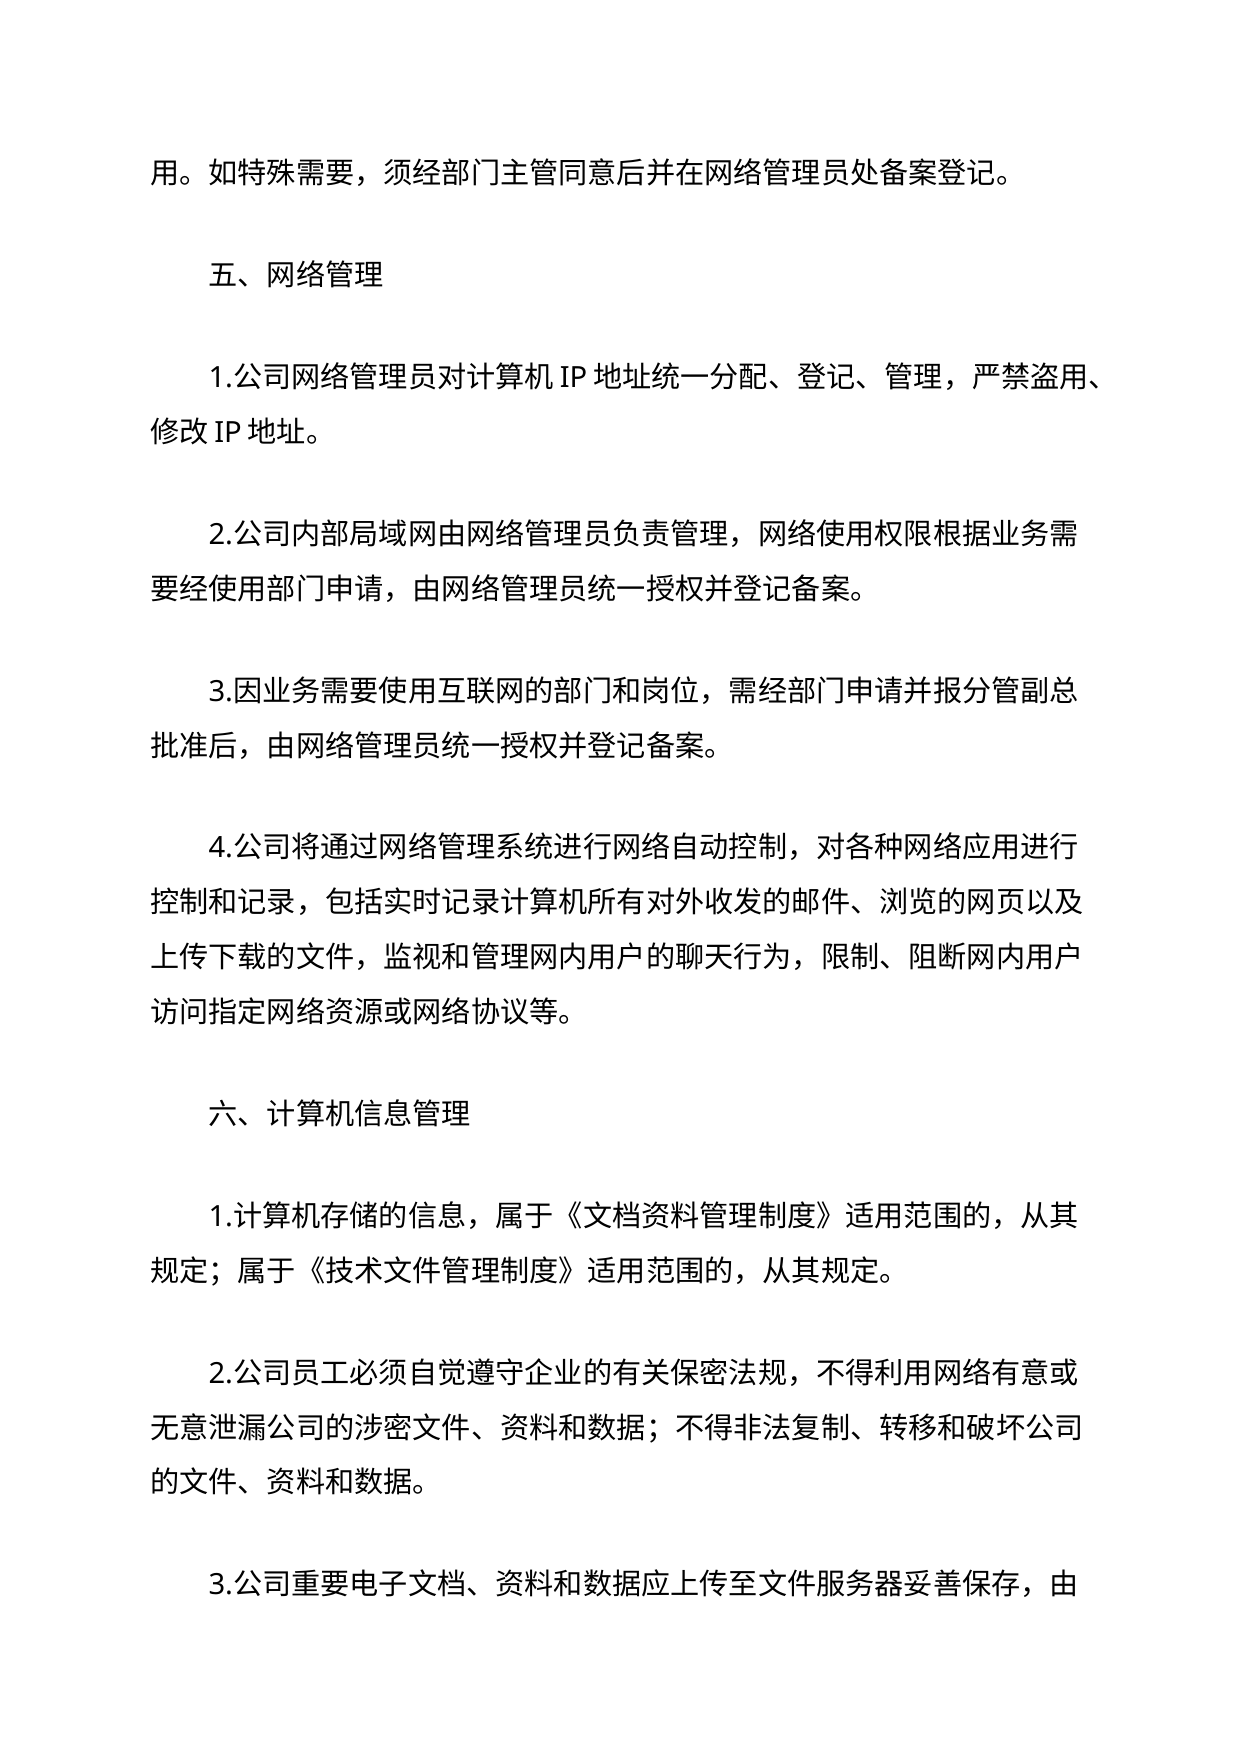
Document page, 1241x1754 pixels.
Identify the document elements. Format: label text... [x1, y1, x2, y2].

text 3.因业务需要使用互联网的部门和岗位，需经部门申请并报分管副总批准后，由网络管理员统一授权并登记备案。 [150, 667, 1090, 764]
text 五、网络管理 [150, 252, 1090, 294]
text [150, 1561, 1090, 1603]
text 1.公司网络管理员对计算机IP地址统一分配、登记、管理，严禁盗用、修改IP地址。 [150, 353, 1090, 451]
text 六、计算机信息管理 [150, 1091, 1090, 1133]
text 2.公司员工必须自觉遵守企业的有关保密法规，不得利用网络有意或无意泄漏公司的涉密文件、资料和数据；不得非法复制、转移和破坏公司的文件、资料和数据。 [150, 1349, 1090, 1501]
text 1.计算机存储的信息，属于《文档资料管理制度》适用范围的，从其规定；属于《技术文件管理制度》适用范围的，从其规定。 [150, 1192, 1090, 1290]
text 4.公司将通过网络管理系统进行网络自动控制，对各种网络应用进行控制和记录，包括实时记录计算机所有对外收发的邮件、浏览的网页以及上传下载的文件，监视和管理网内用户的聊天行为，限制、阻断网内用户访问指定网络资源或网络协议等。 [150, 824, 1090, 1031]
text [150, 150, 1090, 192]
text 2.公司内部局域网由网络管理员负责管理，网络使用权限根据业务需要经使用部门申请，由网络管理员统一授权并登记备案。 [150, 511, 1090, 608]
